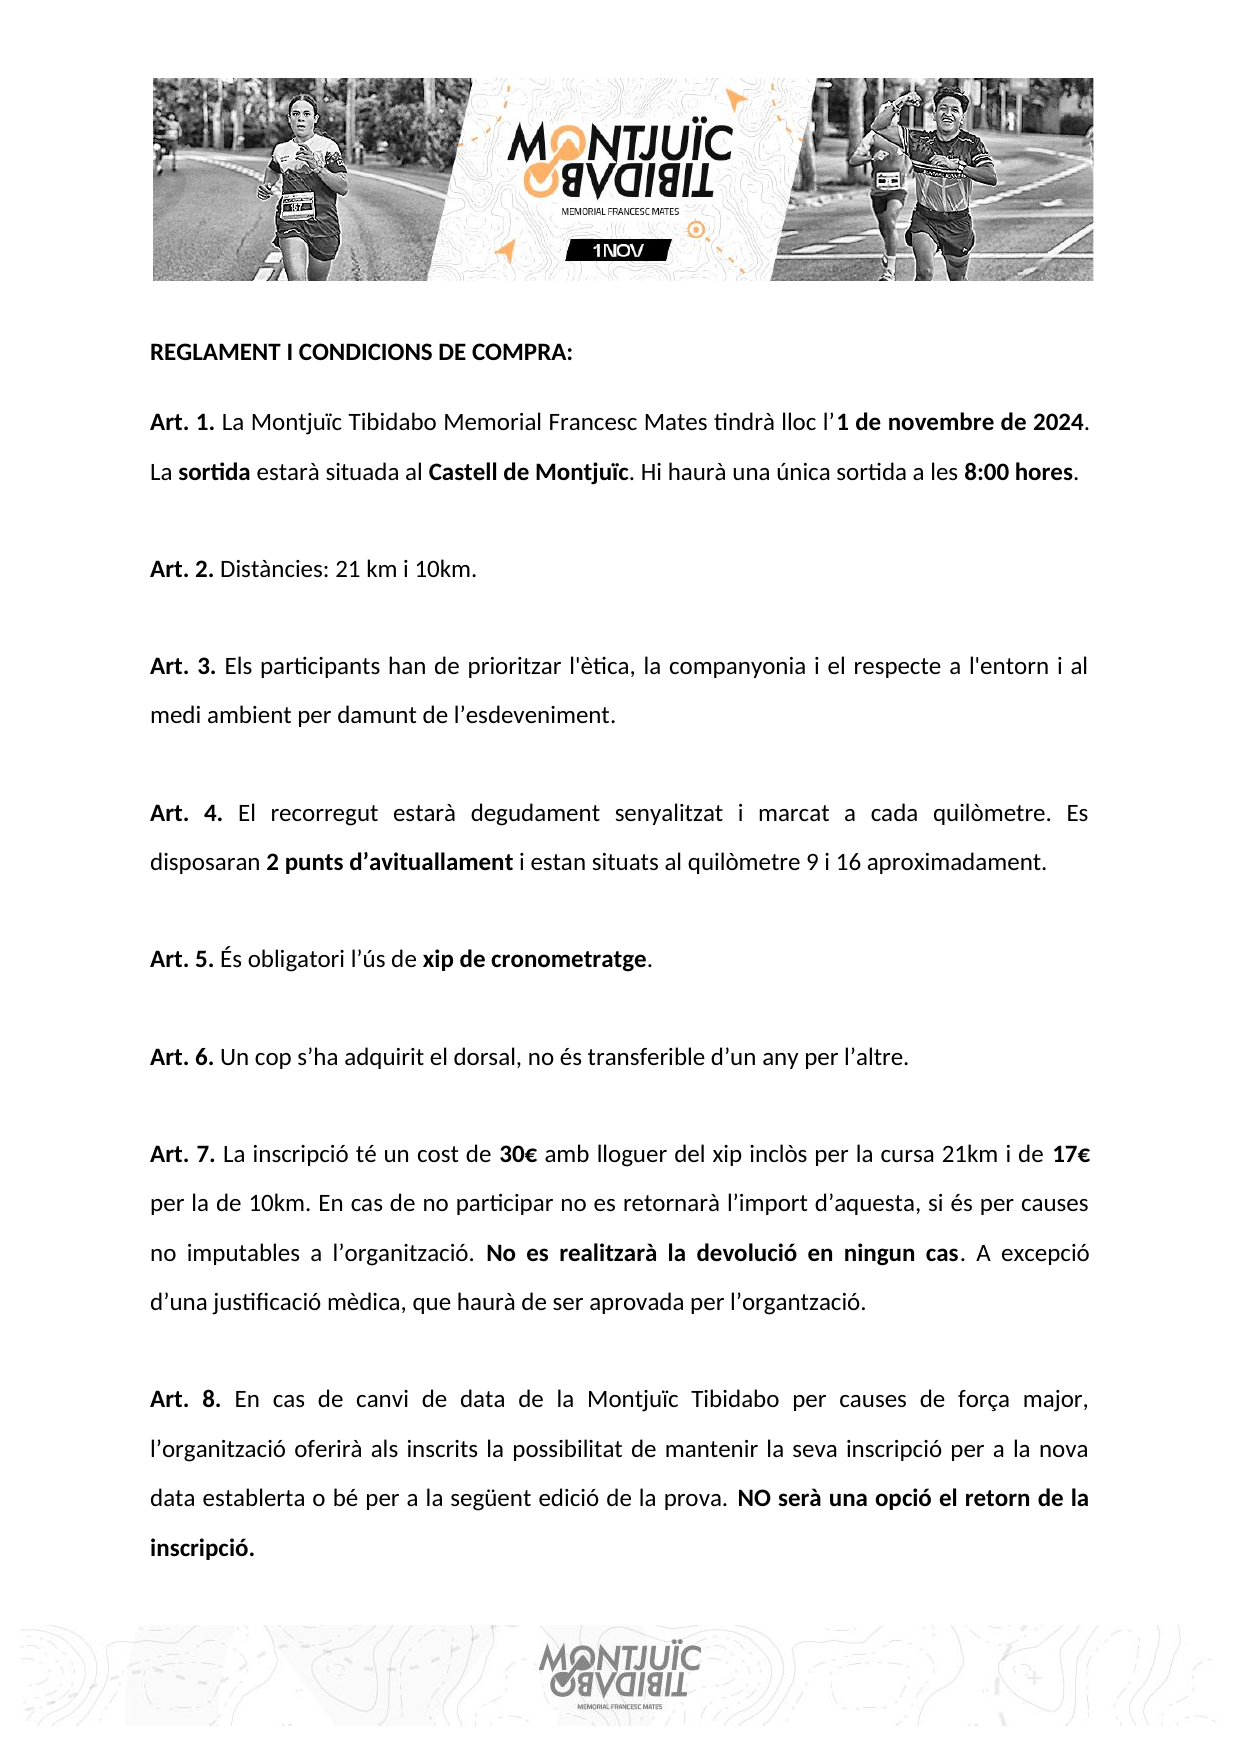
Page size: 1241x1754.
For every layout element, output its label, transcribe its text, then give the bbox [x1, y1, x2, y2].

picture [20, 1625, 1219, 1726]
text Art. 3. Els participants han de prioritzar l'ètica, la companyonia i el respecte a l'entorn i al medi ambient per damunt de l’esdeveniment. [150, 650, 1090, 730]
text Art. 7. La inscripció té un cost de 30€ amb lloguer del xip inclòs per la cursa 21km i de 17€ per la de 10km. En cas de no participar no es retornarà l’import d’aquesta, si és per causes no imputables a l’organització. No es realitzarà la devolució en ningun cas. A excepció d’una justificació mèdica, que haurà de ser aprovada per l’organtzació. [150, 1138, 1090, 1317]
text Art. 1. La Montjuïc Tibidabo Memorial Francesc Mates tindrà lloc l’1 de novembre de 2024. La sortida estarà situada al Castell de Montjuïc. Hi haurà una única sortida a les 8:00 hores. [150, 406, 1090, 486]
text Art. 4. El recorregut estarà degudament senyalitzat i marcat a cada quilòmetre. Es disposaran 2 punts d’avituallament i estan situats al quilòmetre 9 i 16 aproximadament. [150, 797, 1090, 877]
picture [153, 78, 1094, 281]
text Art. 6. Un cop s’ha adquirit el dorsal, no és transferible d’un any per l’altre. [150, 1041, 1090, 1071]
text Art. 2. Distàncies: 21 km i 10km. [150, 553, 1090, 583]
text REGLAMENT I CONDICIONS DE COMPRA: [150, 336, 1090, 367]
text Art. 8. En cas de canvi de data de la Montjuïc Tibidabo per causes de força major, l’organització oferirà als inscrits la possibilitat de mantenir la seva inscripció per a la nova data establerta o bé per a la següent edició de la prova. NO serà una opció el retorn de la inscripció. [150, 1383, 1090, 1562]
text Art. 5. És obligatori l’ús de xip de cronometratge. [150, 943, 1090, 974]
